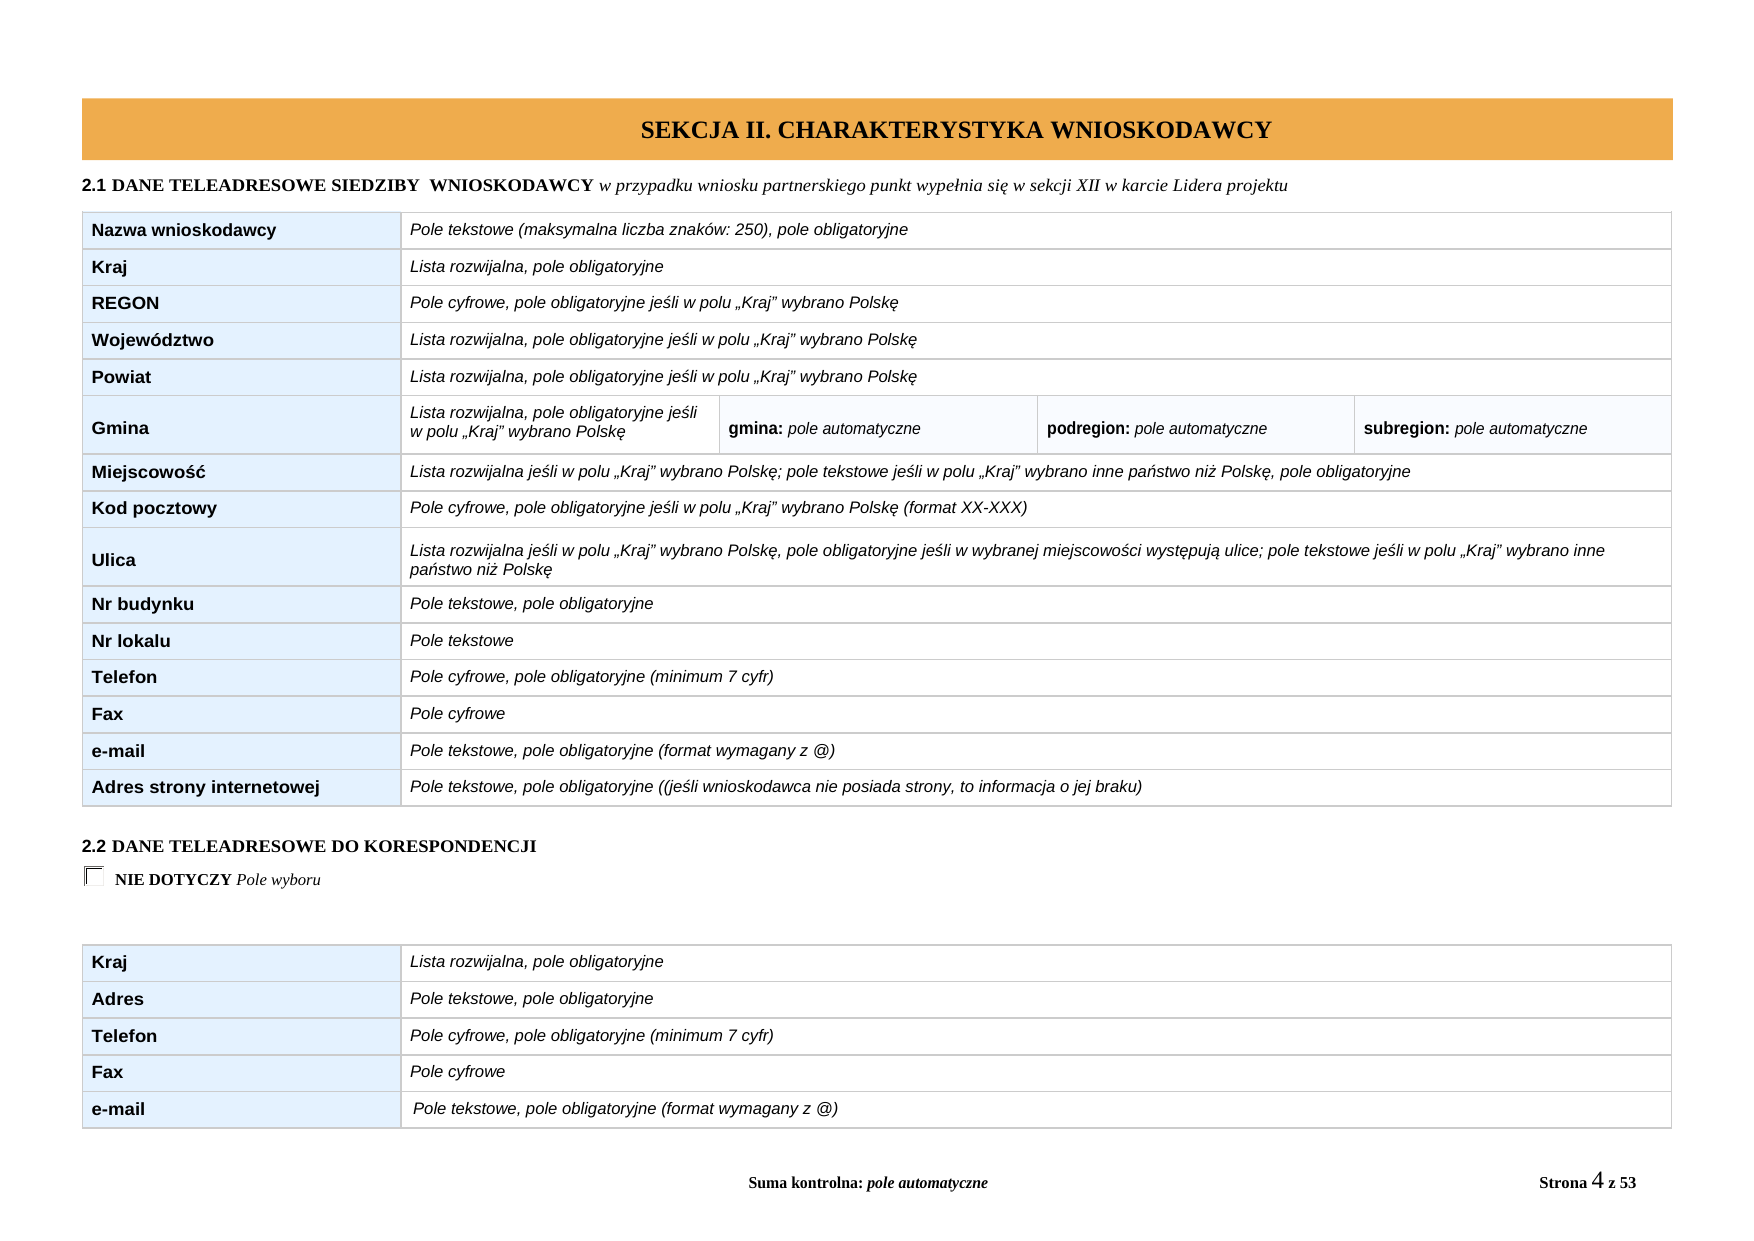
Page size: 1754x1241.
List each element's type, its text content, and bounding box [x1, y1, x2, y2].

table_header Nazwa wnioskodawcy [83, 213, 400, 248]
table_cell Pole tekstowe, pole obligatoryjne (format wymagany z @) [402, 734, 1671, 769]
table_cell podregion: pole automatyczne [1038, 396, 1354, 453]
table_cell Gmina [83, 396, 400, 453]
table_cell e-mail [83, 1092, 400, 1127]
table_cell Pole cyfrowe, pole obligatoryjne (minimum 7 cyfr) [402, 660, 1671, 695]
table_cell Pole cyfrowe, pole obligatoryjne jeśli w polu „Kraj” wybrano Polskę [402, 286, 1671, 321]
table_cell Kraj [83, 250, 400, 285]
table_cell Pole tekstowe, pole obligatoryjne [402, 587, 1671, 622]
table_cell Lista rozwijalna jeśli w polu „Kraj” wybrano Polskę; pole tekstowe jeśli w polu „Kraj” wybrano inne państwo niż Polskę, pole obligatoryjne [402, 455, 1671, 490]
table_cell Miejscowość [83, 455, 400, 490]
table_cell subregion: pole automatyczne [1355, 396, 1671, 453]
table_cell Kod pocztowy [83, 492, 400, 527]
table_cell Ulica [83, 528, 400, 585]
table_header Lista rozwijalna, pole obligatoryjne [402, 946, 1671, 981]
table_header Kraj [83, 946, 400, 981]
table_cell e-mail [83, 734, 400, 769]
table_cell REGON [83, 286, 400, 321]
list DANE TELEADRESOWE DO KORESPONDENCJI [82, 835, 1685, 856]
table_cell Pole tekstowe, pole obligatoryjne (format wymagany z @) [402, 1092, 1671, 1127]
table_cell Powiat [83, 360, 400, 395]
table_cell Pole tekstowe, pole obligatoryjne ((jeśli wnioskodawca nie posiada strony, to informacja o jej braku) [402, 770, 1671, 805]
table_cell Lista rozwijalna jeśli w polu „Kraj” wybrano Polskę, pole obligatoryjne jeśli w wybranej miejscowości występują ulice; pole tekstowe jeśli w polu „Kraj” wybrano inne państwo niż Polskę [402, 528, 1671, 585]
table_cell Telefon [83, 660, 400, 695]
table_cell gmina: pole automatyczne [720, 396, 1037, 453]
table_cell Lista rozwijalna, pole obligatoryjne jeśli w polu „Kraj” wybrano Polskę [402, 396, 719, 453]
table_cell Pole cyfrowe [402, 697, 1671, 732]
table_cell Fax [83, 1056, 400, 1091]
table_cell Pole cyfrowe, pole obligatoryjne jeśli w polu „Kraj” wybrano Polskę (format XX-XXX) [402, 492, 1671, 527]
table_cell Telefon [83, 1019, 400, 1054]
table_cell Nr budynku [83, 587, 400, 622]
table_cell Nr lokalu [83, 624, 400, 659]
table_header Pole tekstowe (maksymalna liczba znaków: 250), pole obligatoryjne [402, 213, 1671, 248]
table_cell Pole cyfrowe [402, 1056, 1671, 1091]
table_cell Fax [83, 697, 400, 732]
table_cell Lista rozwijalna, pole obligatoryjne jeśli w polu „Kraj” wybrano Polskę [402, 323, 1671, 358]
table_cell Pole tekstowe [402, 624, 1671, 659]
text NIE DOTYCZY Pole wyboru [115, 870, 1685, 889]
table_cell Województwo [83, 323, 400, 358]
table_cell Pole tekstowe, pole obligatoryjne [402, 982, 1671, 1017]
table_cell Lista rozwijalna, pole obligatoryjne [402, 250, 1671, 285]
table_cell Adres strony internetowej [83, 770, 400, 805]
table_cell Pole cyfrowe, pole obligatoryjne (minimum 7 cyfr) [402, 1019, 1671, 1054]
list DANE TELEADRESOWE SIEDZIBY WNIOSKODAWCY w przypadku wniosku partnerskiego punkt wypełnia się w sekcji XII w karcie Lidera projektu [82, 175, 1685, 195]
table_cell Lista rozwijalna, pole obligatoryjne jeśli w polu „Kraj” wybrano Polskę [402, 360, 1671, 395]
table_cell Adres [83, 982, 400, 1017]
